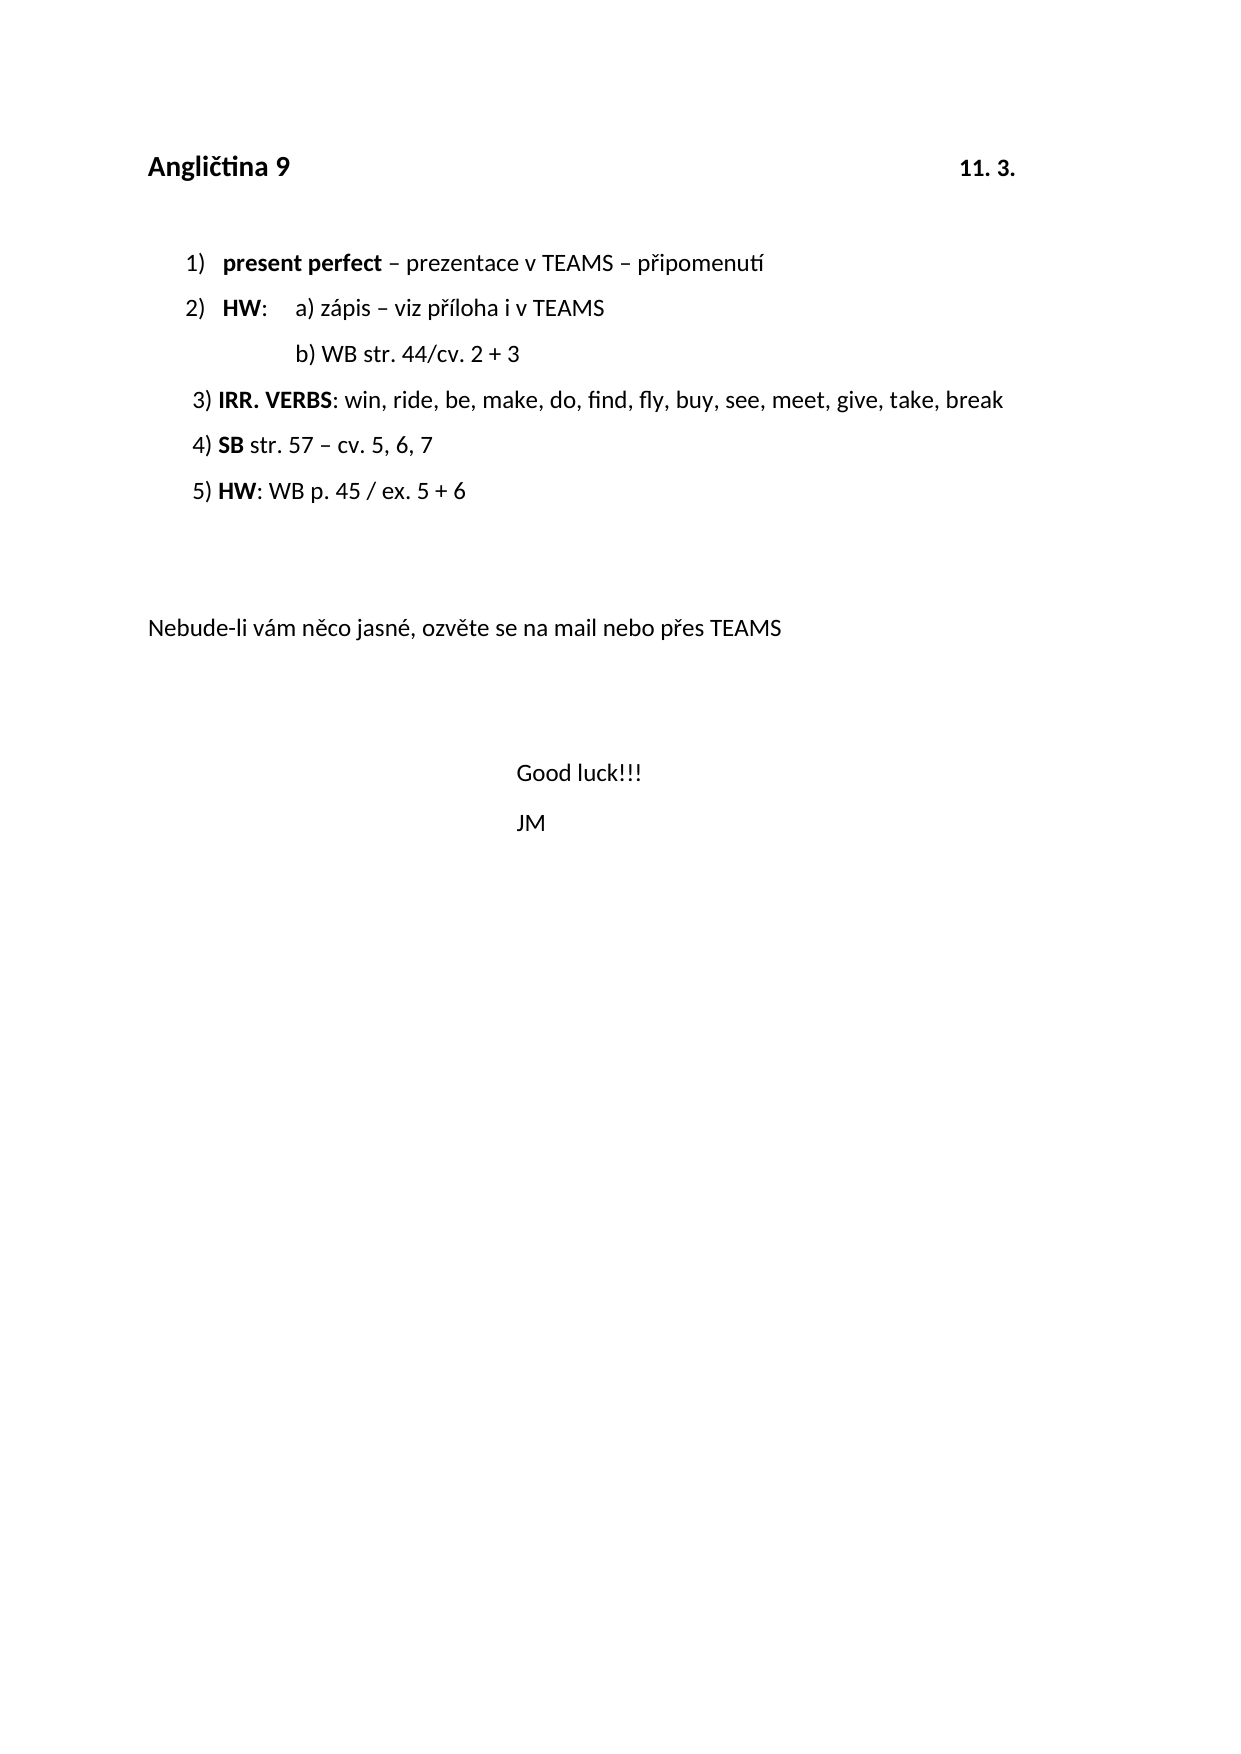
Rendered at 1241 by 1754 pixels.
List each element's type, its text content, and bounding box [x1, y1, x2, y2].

list HW: a) zápis – viz příloha i v TEAMS [185, 292, 1093, 323]
list present perfect – prezentace v TEAMS – připomenutí [185, 247, 1093, 277]
text Angličtina 9 11. 3. [148, 148, 1093, 183]
list b) WB str. 44/cv. 2 + 3 [221, 338, 1093, 369]
list 5) HW: WB p. 45 / ex. 5 + 6 [192, 475, 1093, 506]
list 3) IRR. VERBS: win, ride, be, make, do, find, fly, buy, see, meet, give, take, break [192, 384, 1093, 414]
text Nebude-li vám něco jasné, ozvěte se na mail nebo přes TEAMS [148, 613, 1093, 643]
text Good luck!!! [443, 757, 1093, 788]
text JM [443, 807, 1093, 838]
list 4) SB str. 57 – cv. 5, 6, 7 [192, 430, 1093, 460]
